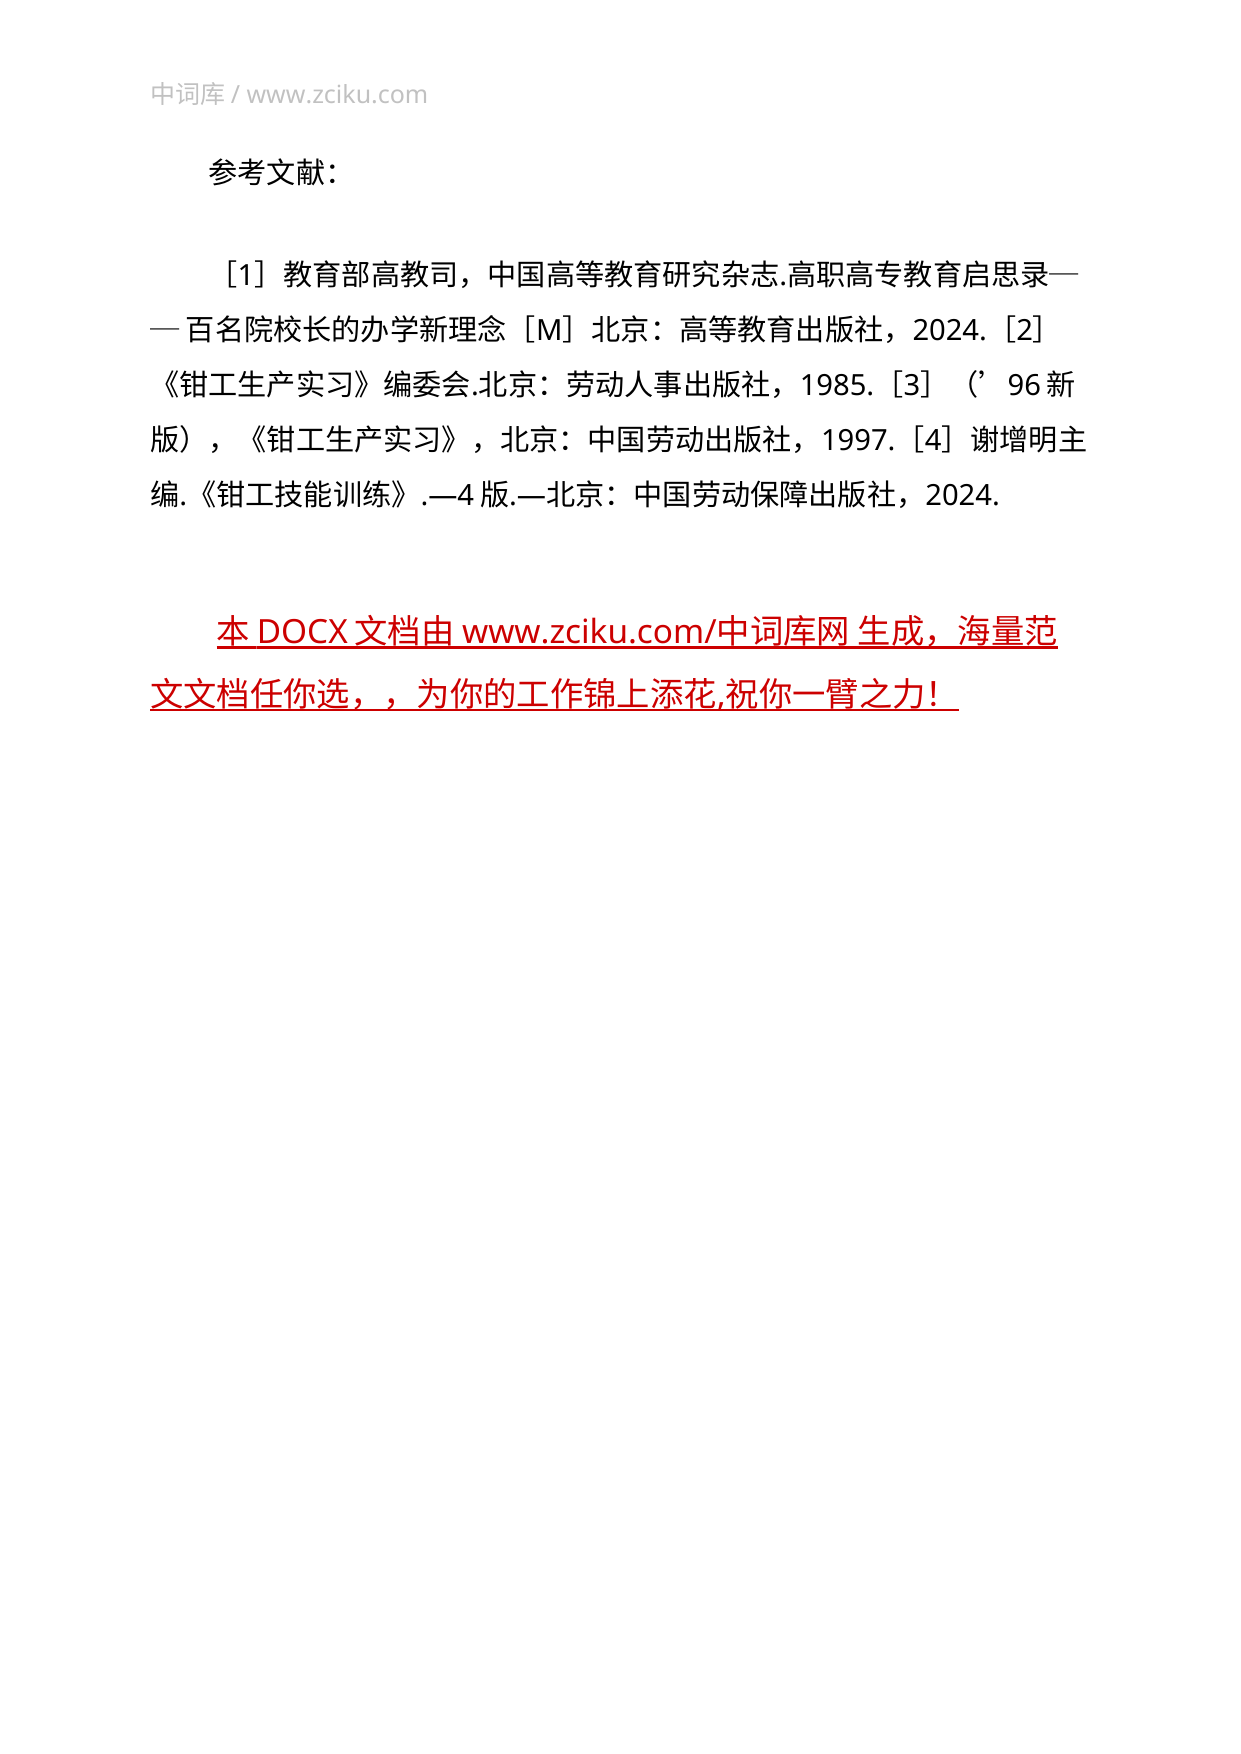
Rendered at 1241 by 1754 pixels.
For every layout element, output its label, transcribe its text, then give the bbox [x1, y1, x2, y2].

text 本DOCX文档由 www.zciku.com/中词库网 生成，海量范文文档任你选，，为你的工作锦上添花,祝你一臂之力！ [150, 605, 1090, 716]
text ［1］教育部高教司，中国高等教育研究杂志.高职高专教育启思录── 百名院校长的办学新理念［M］北京：高等教育出版社，2024.［2］《钳工生产实习》编委会.北京：劳动人事出版社，1985.［3］（’96新版），《钳工生产实习》，北京：中国劳动出版社，1997.［4］谢增明主编.《钳工技能训练》.—4版.—北京：中国劳动保障出版社，2024. [150, 252, 1090, 514]
text 参考文献： [150, 150, 1090, 192]
